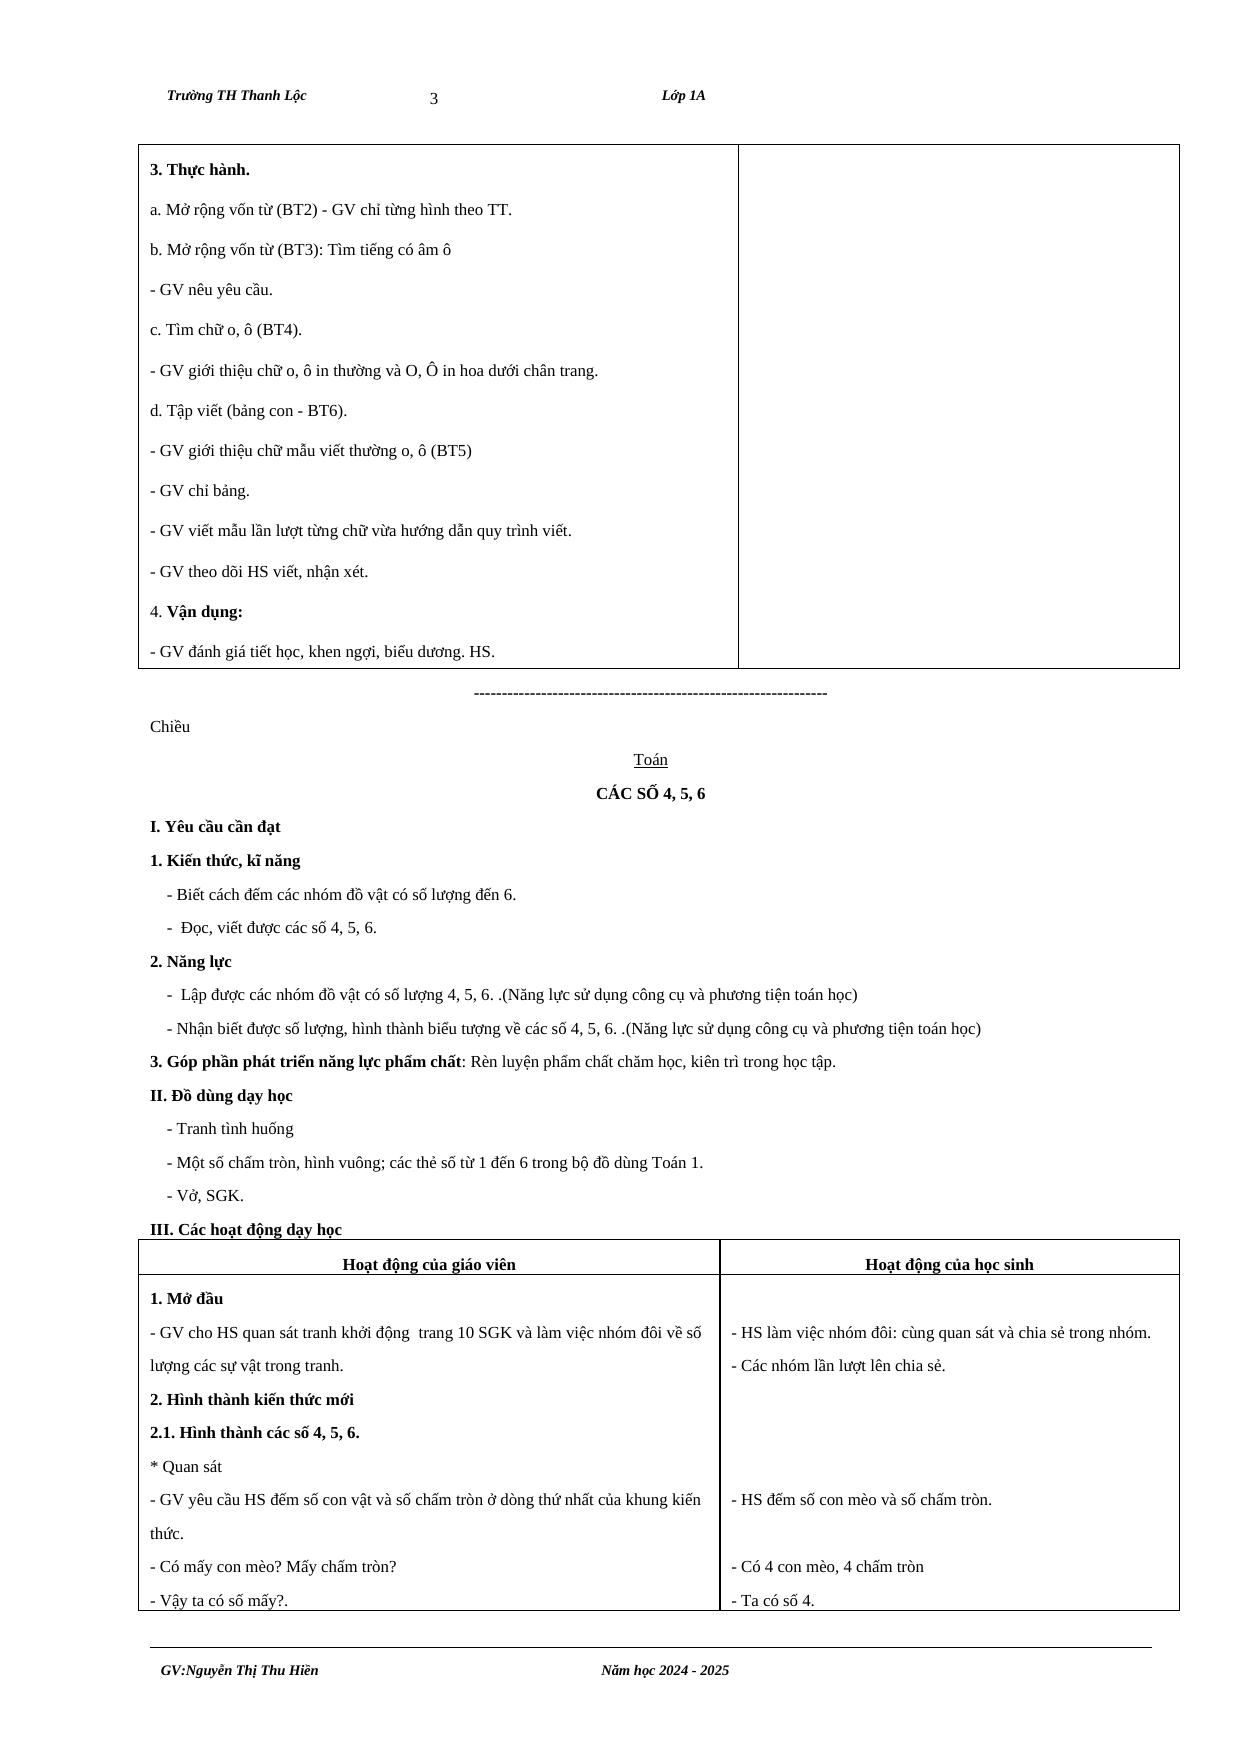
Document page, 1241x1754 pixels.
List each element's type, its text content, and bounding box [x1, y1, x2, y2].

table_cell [139, 145, 738, 668]
text Chiều [150, 702, 1152, 736]
text I. Yêu cầu cần đạt [150, 803, 1152, 837]
text - Lập được các nhóm đồ vật có số lượng 4, 5, 6. .(Năng lực sử dụng công cụ và phương tiện toán học) [150, 971, 1152, 1004]
text II. Đồ dùng dạy học [150, 1071, 1152, 1105]
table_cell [739, 145, 1179, 668]
text --------------------------------------------------------------- [150, 669, 1152, 702]
table_header Hoạt động của học sinh [721, 1240, 1179, 1274]
text 2. Năng lực [150, 937, 1152, 971]
text 3. Góp phần phát triển năng lực phẩm chất: Rèn luyện phẩm chất chăm học, kiên trì trong học tập. [150, 1038, 1152, 1071]
text CÁC SỐ 4, 5, 6 [150, 769, 1152, 803]
table_header Hoạt động của giáo viên [139, 1240, 719, 1274]
text - Đọc, viết được các số 4, 5, 6. [150, 904, 1152, 937]
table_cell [721, 1275, 1179, 1610]
text - Một số chấm tròn, hình vuông; các thẻ số từ 1 đến 6 trong bộ đồ dùng Toán 1. [150, 1138, 1152, 1172]
text - Vở, SGK. [150, 1172, 1152, 1206]
text III. Các hoạt động dạy học [150, 1206, 1152, 1239]
text - Tranh tình huống [150, 1105, 1152, 1138]
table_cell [139, 1275, 719, 1610]
text 1. Kiến thức, kĩ năng [150, 837, 1152, 870]
text Toán [150, 736, 1152, 769]
text - Biết cách đếm các nhóm đồ vật có số lượng đến 6. [150, 870, 1152, 904]
text - Nhận biết được số lượng, hình thành biểu tượng về các số 4, 5, 6. .(Năng lực sử dụng công cụ và phương tiện toán học) [150, 1004, 1152, 1038]
